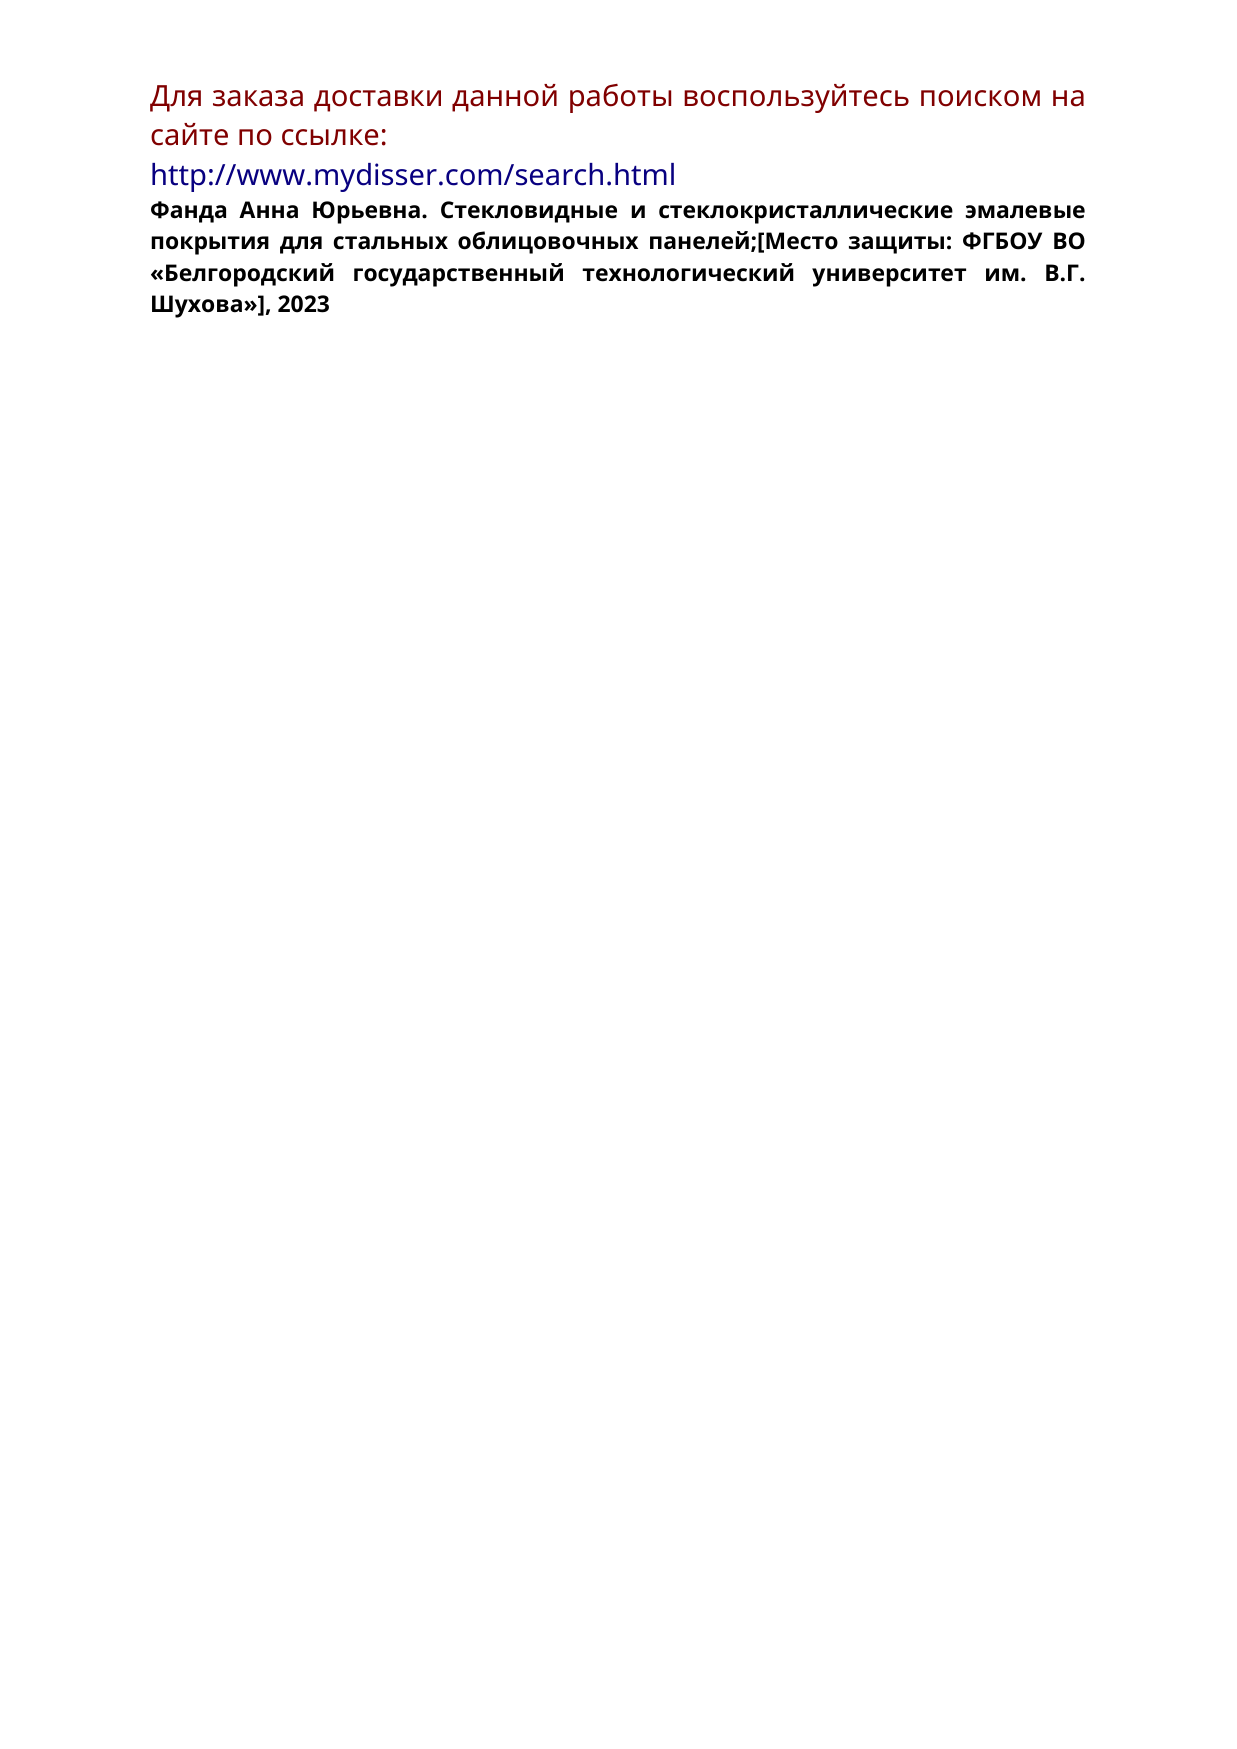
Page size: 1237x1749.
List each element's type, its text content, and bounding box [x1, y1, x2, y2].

text Фанда Анна Юрьевна. Стекловидные и стеклокристаллические эмалевые покрытия для стальных облицовочных панелей;[Место защиты: ФГБОУ ВО «Белгородский государственный технологический университет им. В.Г. Шухова»], 2023 [150, 194, 1086, 319]
